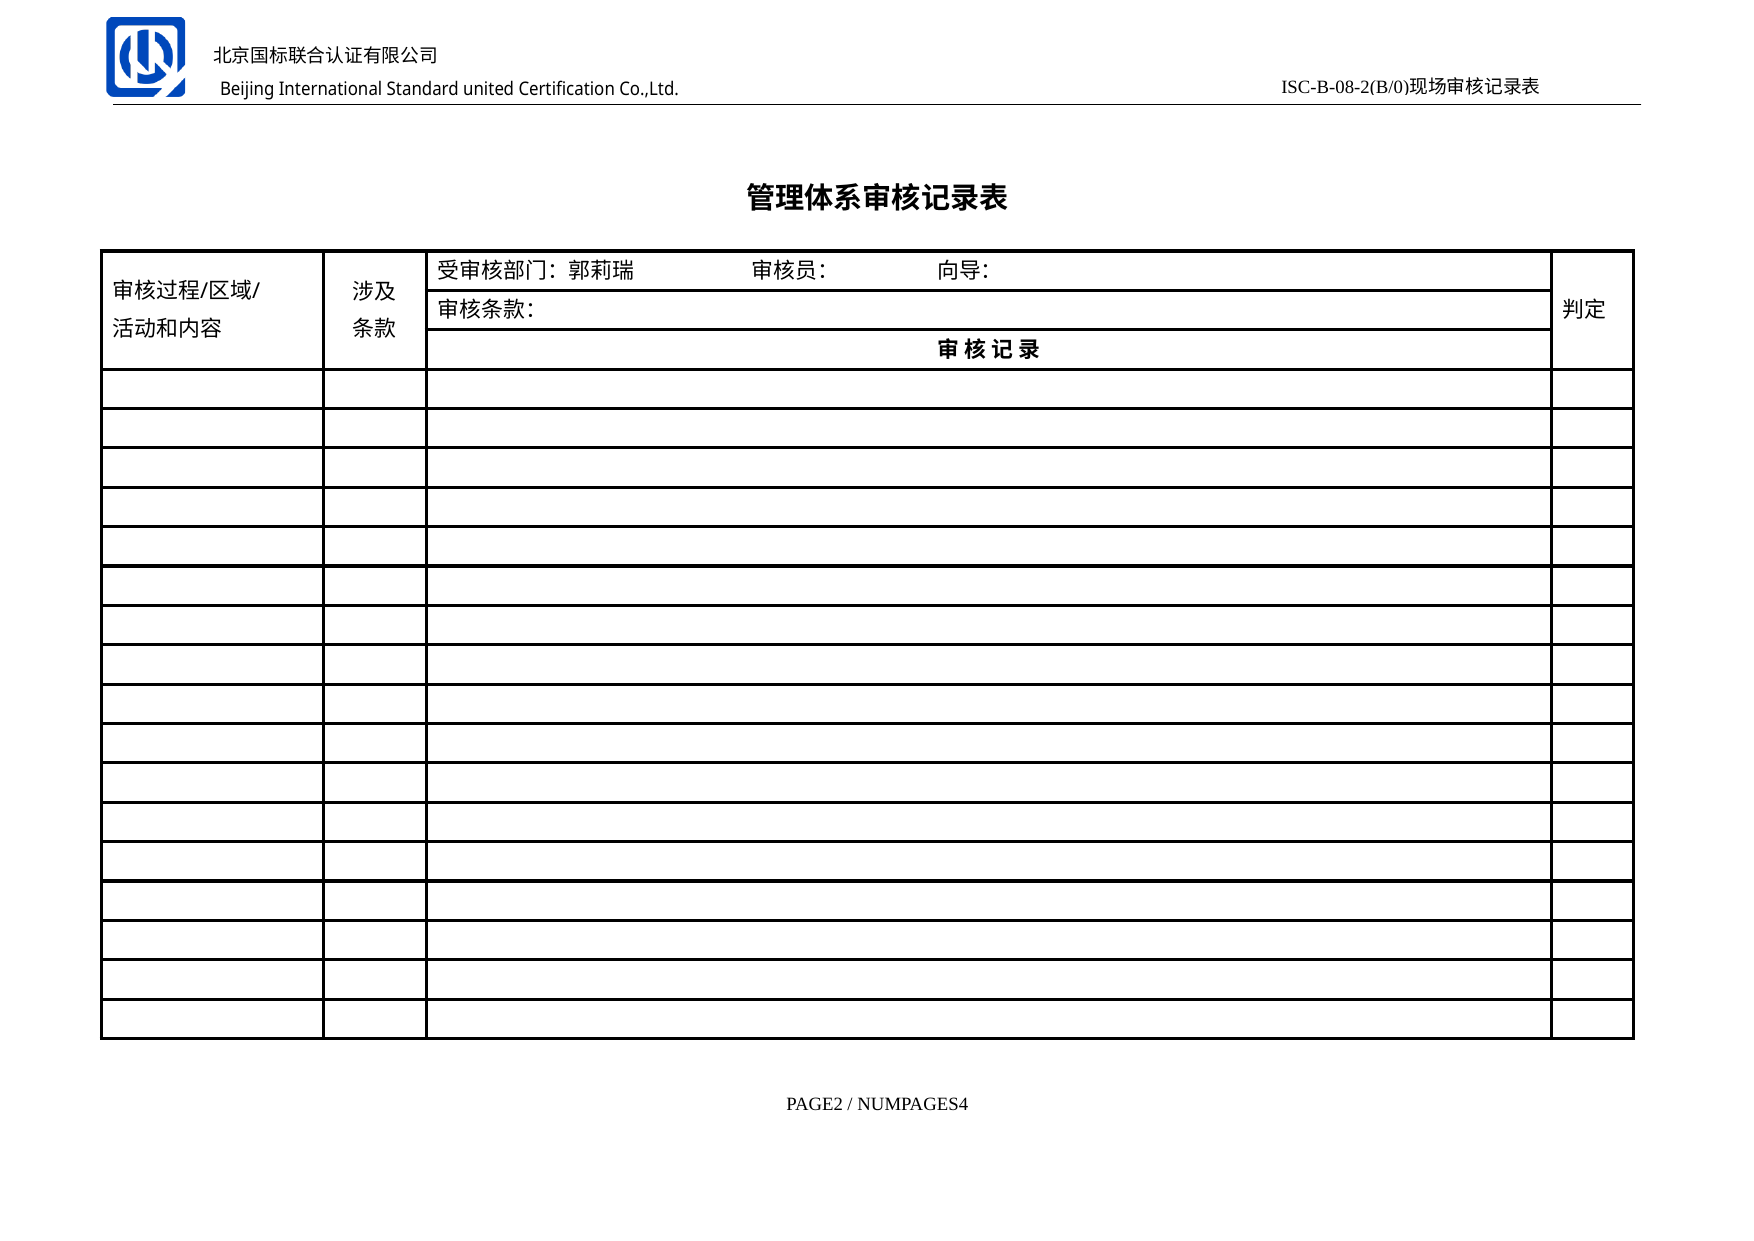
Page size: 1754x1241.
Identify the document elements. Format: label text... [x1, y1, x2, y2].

table_cell [428, 489, 1550, 525]
table_cell [325, 568, 425, 604]
table_cell [428, 371, 1550, 407]
table_cell [103, 410, 322, 446]
table_cell [103, 686, 322, 722]
table_cell [325, 489, 425, 525]
table_cell [325, 607, 425, 643]
table_cell [428, 922, 1550, 958]
table_cell [103, 961, 322, 997]
table_cell [428, 410, 1550, 446]
table_cell [325, 843, 425, 879]
table_cell [1553, 371, 1632, 407]
table_cell [103, 371, 322, 407]
table_cell [1553, 686, 1632, 722]
table_cell [325, 646, 425, 682]
table_cell [1553, 843, 1632, 879]
table_cell [428, 883, 1550, 919]
table_cell [103, 922, 322, 958]
table_cell [325, 804, 425, 840]
table_cell [428, 449, 1550, 486]
table_cell 审核条款： [428, 292, 1550, 328]
table_cell [1553, 646, 1632, 682]
table_cell [1553, 764, 1632, 801]
table_cell [103, 883, 322, 919]
table_cell [103, 764, 322, 801]
table_cell [325, 764, 425, 801]
table_cell [428, 646, 1550, 682]
picture [106, 17, 186, 97]
table_cell [325, 1001, 425, 1037]
table_cell [103, 1001, 322, 1037]
table_cell [428, 1001, 1550, 1037]
table_cell [325, 410, 425, 446]
table_cell [325, 725, 425, 761]
table_cell [1553, 804, 1632, 840]
table_cell [103, 646, 322, 682]
table_cell [103, 843, 322, 879]
table_cell [1553, 725, 1632, 761]
table_cell 审 核 记 录 [428, 331, 1550, 367]
table_cell [428, 686, 1550, 722]
table_cell [103, 489, 322, 525]
table_cell [325, 371, 425, 407]
table_header 涉及 条款 [325, 253, 425, 367]
table_cell [428, 725, 1550, 761]
table_cell [428, 528, 1550, 564]
table_cell [1553, 1001, 1632, 1037]
table_cell [1553, 528, 1632, 564]
table_header 受审核部门：郭莉瑞 审核员： 向导： [428, 253, 1550, 289]
table_cell [1553, 489, 1632, 525]
table_cell [428, 568, 1550, 604]
table_cell [325, 528, 425, 564]
text 管理体系审核记录表 [112, 163, 1641, 228]
table_cell [103, 725, 322, 761]
table_cell [428, 961, 1550, 997]
table_cell [428, 804, 1550, 840]
table_cell [103, 568, 322, 604]
table_cell [1553, 883, 1632, 919]
table_cell [1553, 568, 1632, 604]
table_cell [325, 686, 425, 722]
table_cell [428, 843, 1550, 879]
table_cell [1553, 922, 1632, 958]
table_cell [325, 449, 425, 486]
table_cell [428, 607, 1550, 643]
table_cell [325, 883, 425, 919]
table_cell [1553, 449, 1632, 486]
table_cell [103, 528, 322, 564]
table_cell [1553, 607, 1632, 643]
table_cell [325, 961, 425, 997]
table_cell [103, 804, 322, 840]
table_cell [428, 764, 1550, 801]
table_cell [103, 449, 322, 486]
table_header 审核过程/区域/ 活动和内容 [103, 253, 322, 367]
table_cell [1553, 961, 1632, 997]
table_cell [325, 922, 425, 958]
table_cell [103, 607, 322, 643]
table_header 判定 [1553, 253, 1632, 367]
table_cell [1553, 410, 1632, 446]
